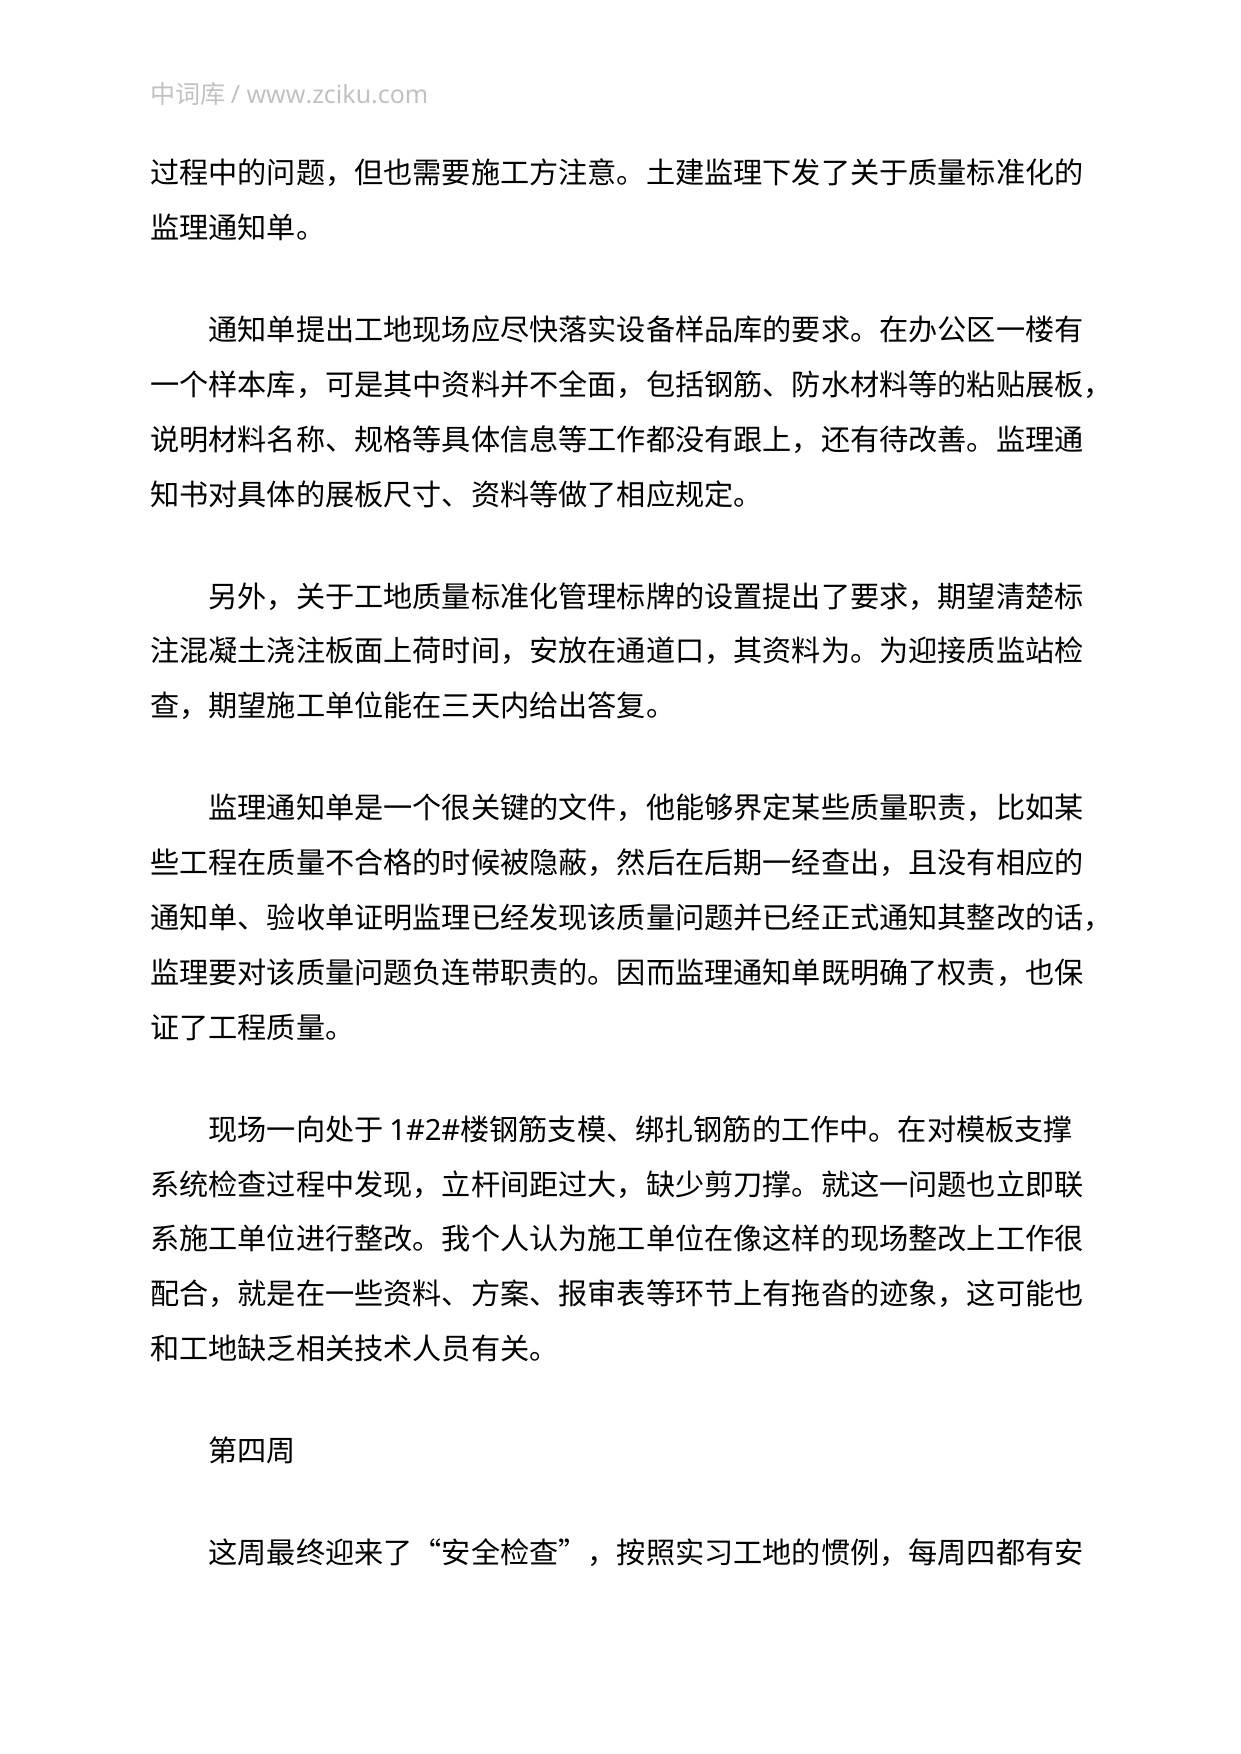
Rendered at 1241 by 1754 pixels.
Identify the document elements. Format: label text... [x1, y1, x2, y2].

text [150, 150, 1090, 247]
text 现场一向处于1#2#楼钢筋支模、绑扎钢筋的工作中。在对模板支撑系统检查过程中发现，立杆间距过大，缺少剪刀撑。就这一问题也立即联系施工单位进行整改。我个人认为施工单位在像这样的现场整改上工作很配合，就是在一些资料、方案、报审表等环节上有拖沓的迹象，这可能也和工地缺乏相关技术人员有关。 [150, 1106, 1090, 1368]
text 另外，关于工地质量标准化管理标牌的设置提出了要求，期望清楚标注混凝土浇注板面上荷时间，安放在通道口，其资料为。为迎接质监站检查，期望施工单位能在三天内给出答复。 [150, 573, 1090, 725]
text 监理通知单是一个很关键的文件，他能够界定某些质量职责，比如某些工程在质量不合格的时候被隐蔽，然后在后期一经查出，且没有相应的通知单、验收单证明监理已经发现该质量问题并已经正式通知其整改的话，监理要对该质量问题负连带职责的。因而监理通知单既明确了权责，也保证了工程质量。 [150, 785, 1090, 1047]
text 第四周 [150, 1427, 1090, 1470]
text 通知单提出工地现场应尽快落实设备样品库的要求。在办公区一楼有一个样本库，可是其中资料并不全面，包括钢筋、防水材料等的粘贴展板，说明材料名称、规格等具体信息等工作都没有跟上，还有待改善。监理通知书对具体的展板尺寸、资料等做了相应规定。 [150, 307, 1090, 514]
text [150, 1529, 1090, 1572]
